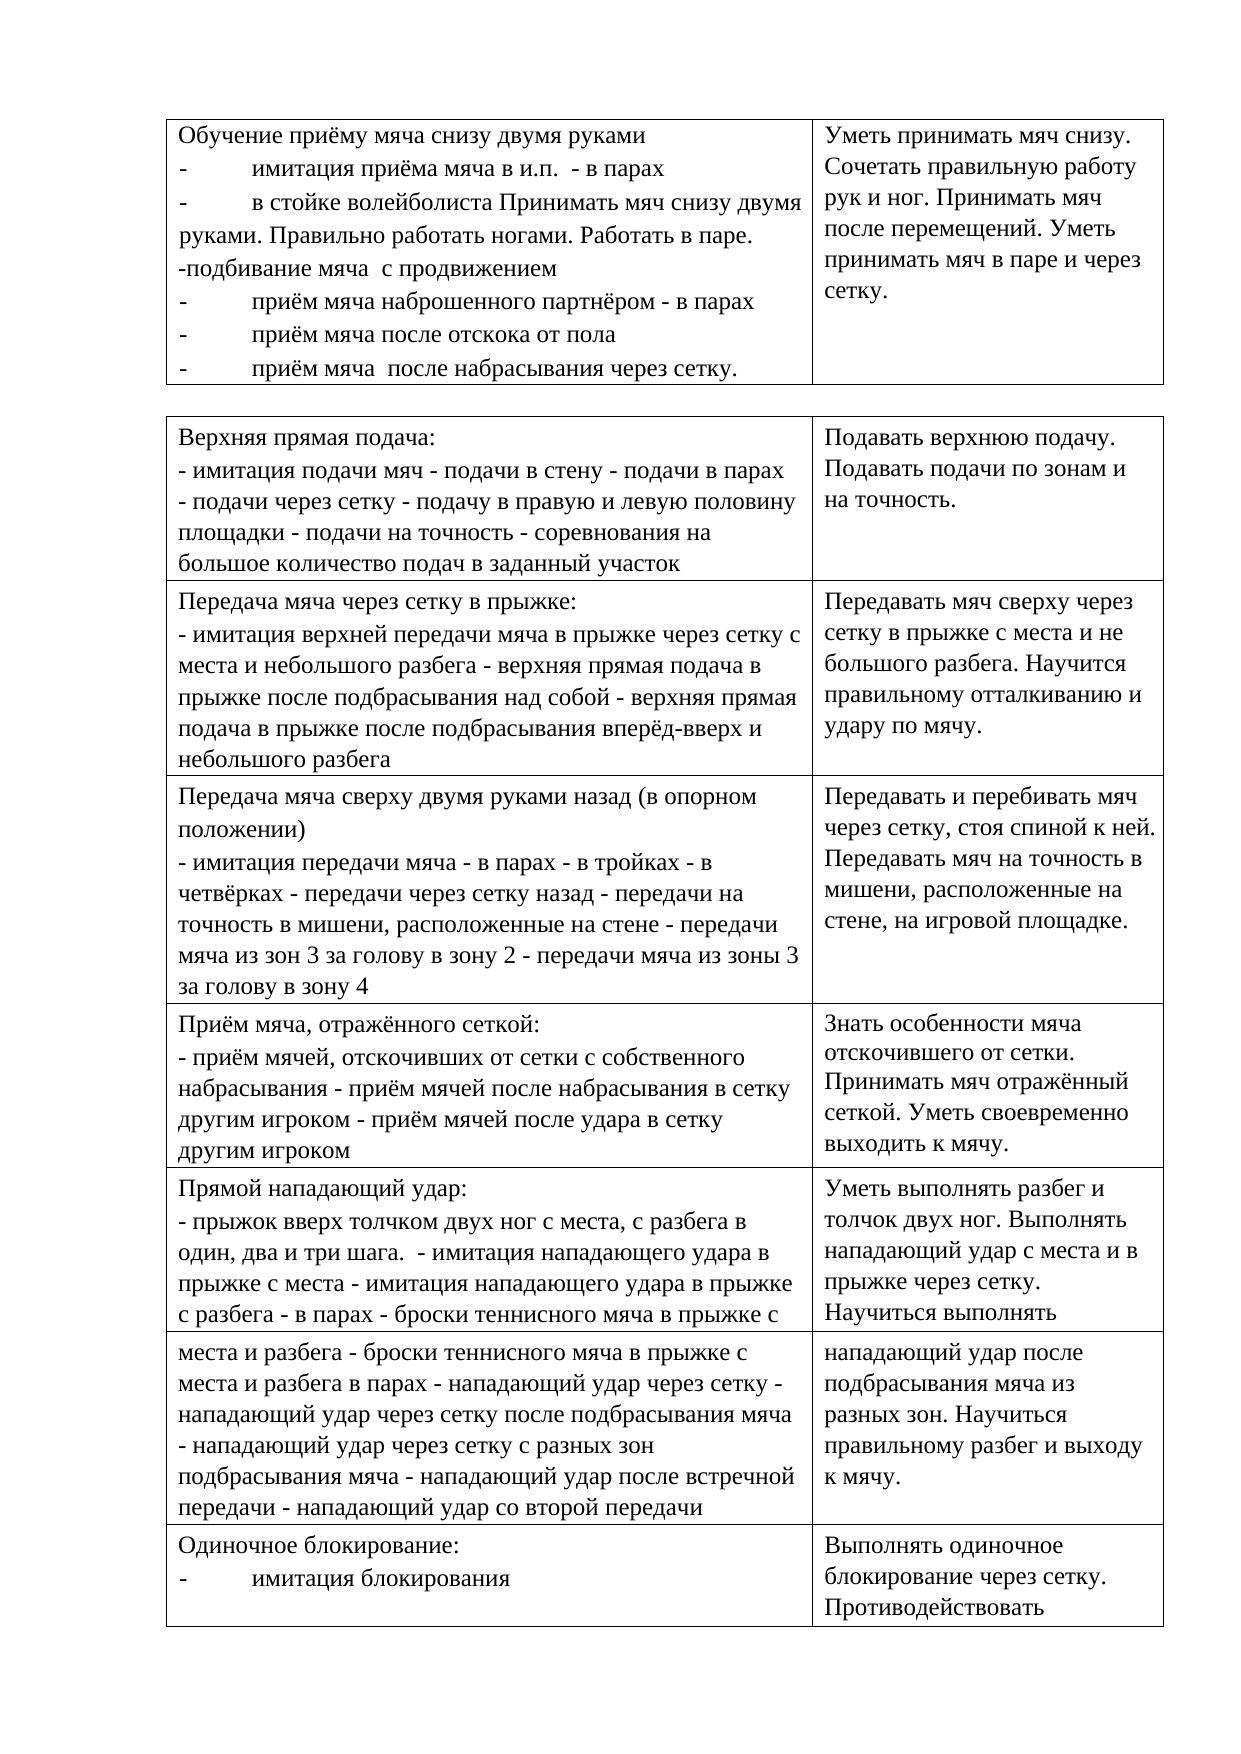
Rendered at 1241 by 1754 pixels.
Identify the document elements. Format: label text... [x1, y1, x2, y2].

table_cell Уметь выполнять разбег и толчок двух ног. Выполнять нападающий удар с места и в прыжке через сетку. Научиться выполнять [813, 1168, 1163, 1331]
table_cell Передавать и перебивать мяч через сетку, стоя спиной к ней. Передавать мяч на точность в мишени, расположенные на стене, на игровой площадке. [813, 776, 1163, 1002]
table_cell Приём мяча, отражённого сеткой: - приём мячей, отскочивших от сетки с собственного набрасывания - приём мячей после набрасывания в сетку другим игроком - приём мячей после удара в сетку другим игроком [167, 1004, 812, 1167]
table_cell Уметь принимать мяч снизу. Сочетать правильную работу рук и ног. Принимать мяч после перемещений. Уметь принимать мяч в паре и через сетку. [813, 120, 1163, 384]
table_header Верхняя прямая подача: - имитация подачи мяч - подачи в стену - подачи в парах - подачи через сетку - подачу в правую и левую половину площадки - подачи на точность - соревнования на большое количество подач в заданный участок [167, 417, 812, 579]
table_cell Обучение приёму мяча снизу двумя руками имитация приёма мяча в и.п. - в парах в стойке волейболиста Принимать мяч снизу двумя руками. Правильно работать ногами. Работать в паре. -подбивание мяча с продвижением приём мяча наброшенного партнёром - в парах приём мяча после отскока от пола приём мяча после набрасывания через сетку. [167, 120, 812, 384]
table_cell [167, 1525, 812, 1626]
table_cell Прямой нападающий удар: - прыжок вверх толчком двух ног с места, с разбега в один, два и три шага. - имитация нападающего удара в прыжке с места - имитация нападающего удара в прыжке с разбега - в парах - броски теннисного мяча в прыжке с [167, 1168, 812, 1331]
table_cell Знать особенности мяча отскочившего от сетки. Принимать мяч отражённый сеткой. Уметь своевременно выходить к мячу. [813, 1004, 1163, 1167]
table_cell Передача мяча сверху двумя руками назад (в опорном положении) - имитация передачи мяча - в парах - в тройках - в четвёрках - передачи через сетку назад - передачи на точность в мишени, расположенные на стене - передачи мяча из зон 3 за голову в зону 2 - передачи мяча из зоны 3 за голову в зону 4 [167, 776, 812, 1002]
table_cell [813, 1525, 1163, 1626]
table_cell Передача мяча через сетку в прыжке: - имитация верхней передачи мяча в прыжке через сетку с места и небольшого разбега - верхняя прямая подача в прыжке после подбрасывания над собой - верхняя прямая подача в прыжке после подбрасывания вперёд-вверх и небольшого разбега [167, 581, 812, 775]
table_cell нападающий удар после подбрасывания мяча из разных зон. Научиться правильному разбег и выходу к мячу. [813, 1332, 1163, 1523]
table_cell Передавать мяч сверху через сетку в прыжке с места и не большого разбега. Научится правильному отталкиванию и удару по мячу. [813, 581, 1163, 775]
table_cell места и разбега - броски теннисного мяча в прыжке с места и разбега в парах - нападающий удар через сетку - нападающий удар через сетку после подбрасывания мяча - нападающий удар через сетку с разных зон подбрасывания мяча - нападающий удар после встречной передачи - нападающий удар со второй передачи [167, 1332, 812, 1523]
table_header Подавать верхнюю подачу. Подавать подачи по зонам и на точность. [813, 417, 1163, 579]
